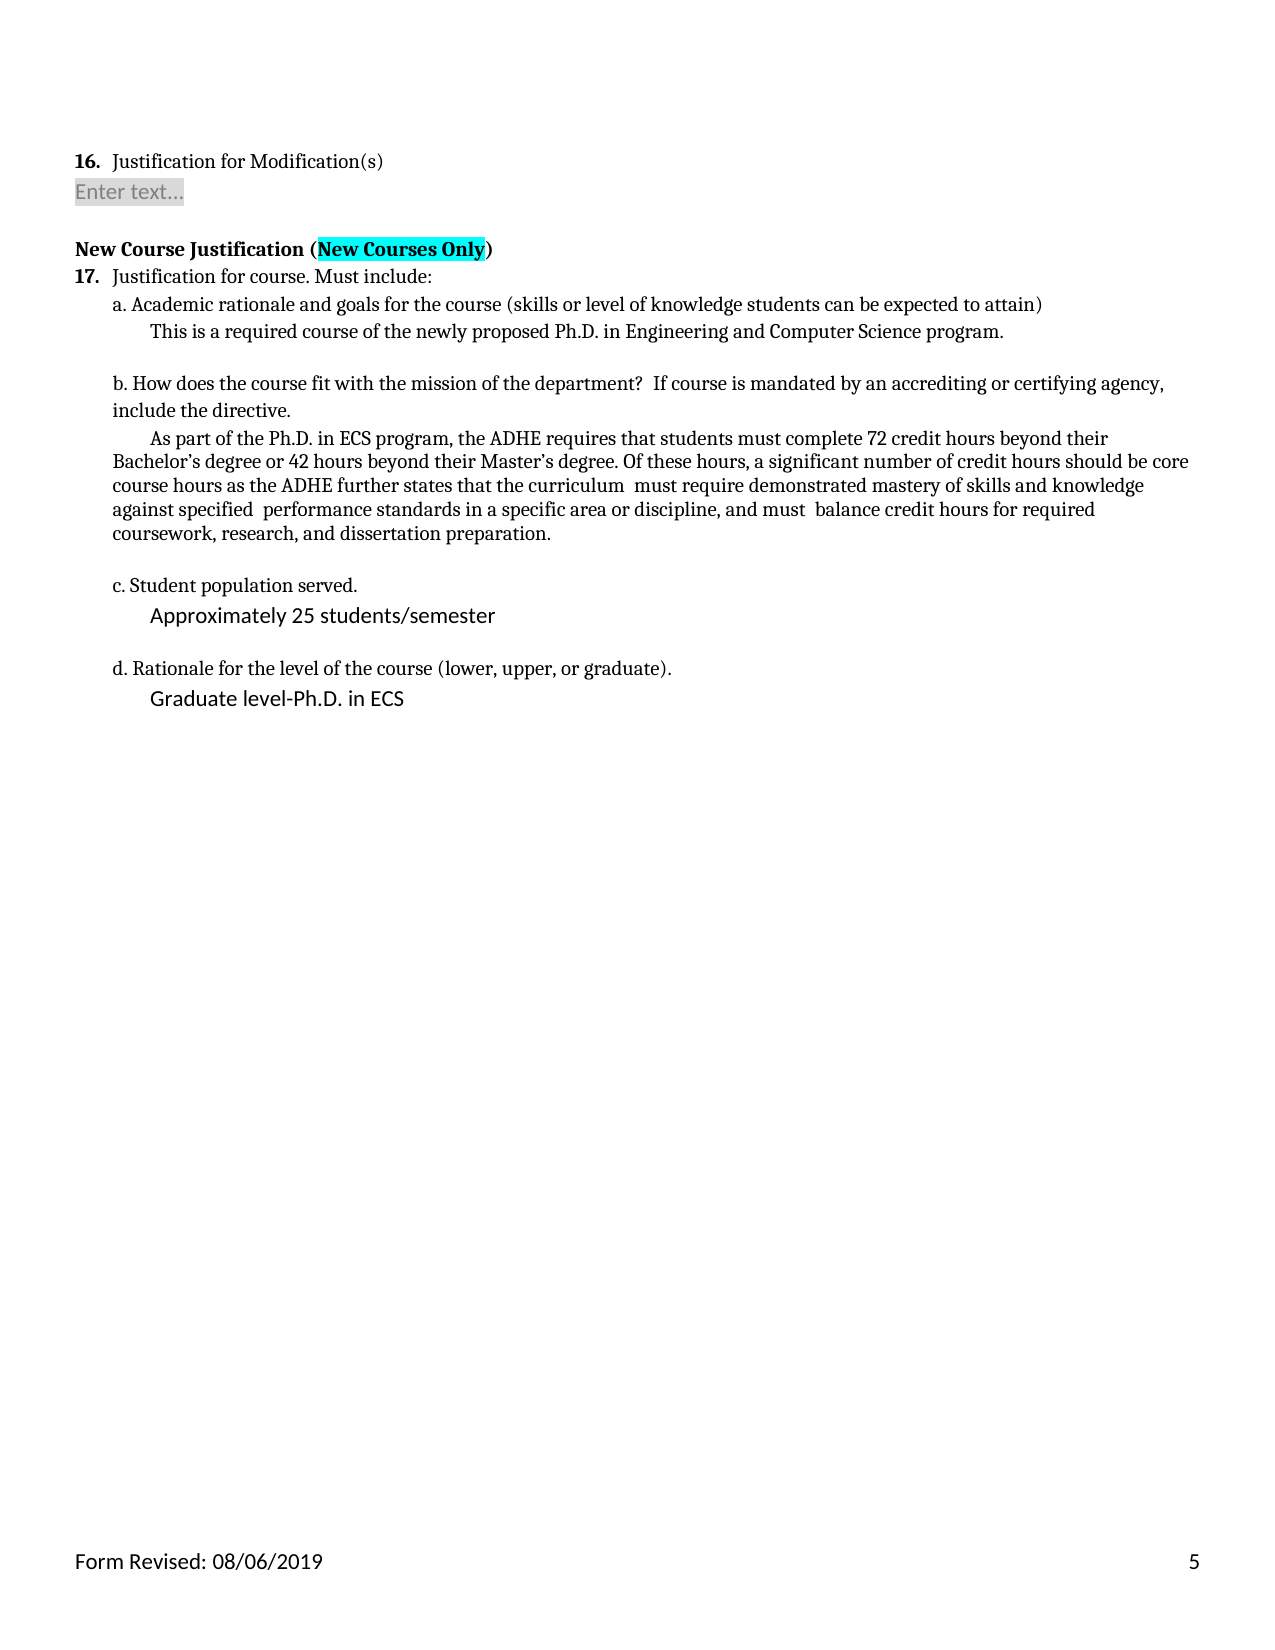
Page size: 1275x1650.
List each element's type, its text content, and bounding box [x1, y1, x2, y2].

text a. Academic rationale and goals for the course (skills or level of knowledge students can be expected to attain) [75, 292, 1200, 316]
text d. Rationale for the level of the course (lower, upper, or graduate). [112, 656, 1200, 680]
text New Course Justification (New Courses Only) [75, 237, 318, 261]
text b. How does the course fit with the mission of the department? If course is mandated by an accrediting or certifying agency, include the directive. [112, 371, 1200, 423]
text c. Student population served. [112, 573, 1200, 597]
text New Course Justification (New Courses Only) [485, 237, 1200, 261]
list Justification for Modification(s) [75, 150, 1200, 174]
list Justification for course. Must include: [75, 265, 1200, 289]
